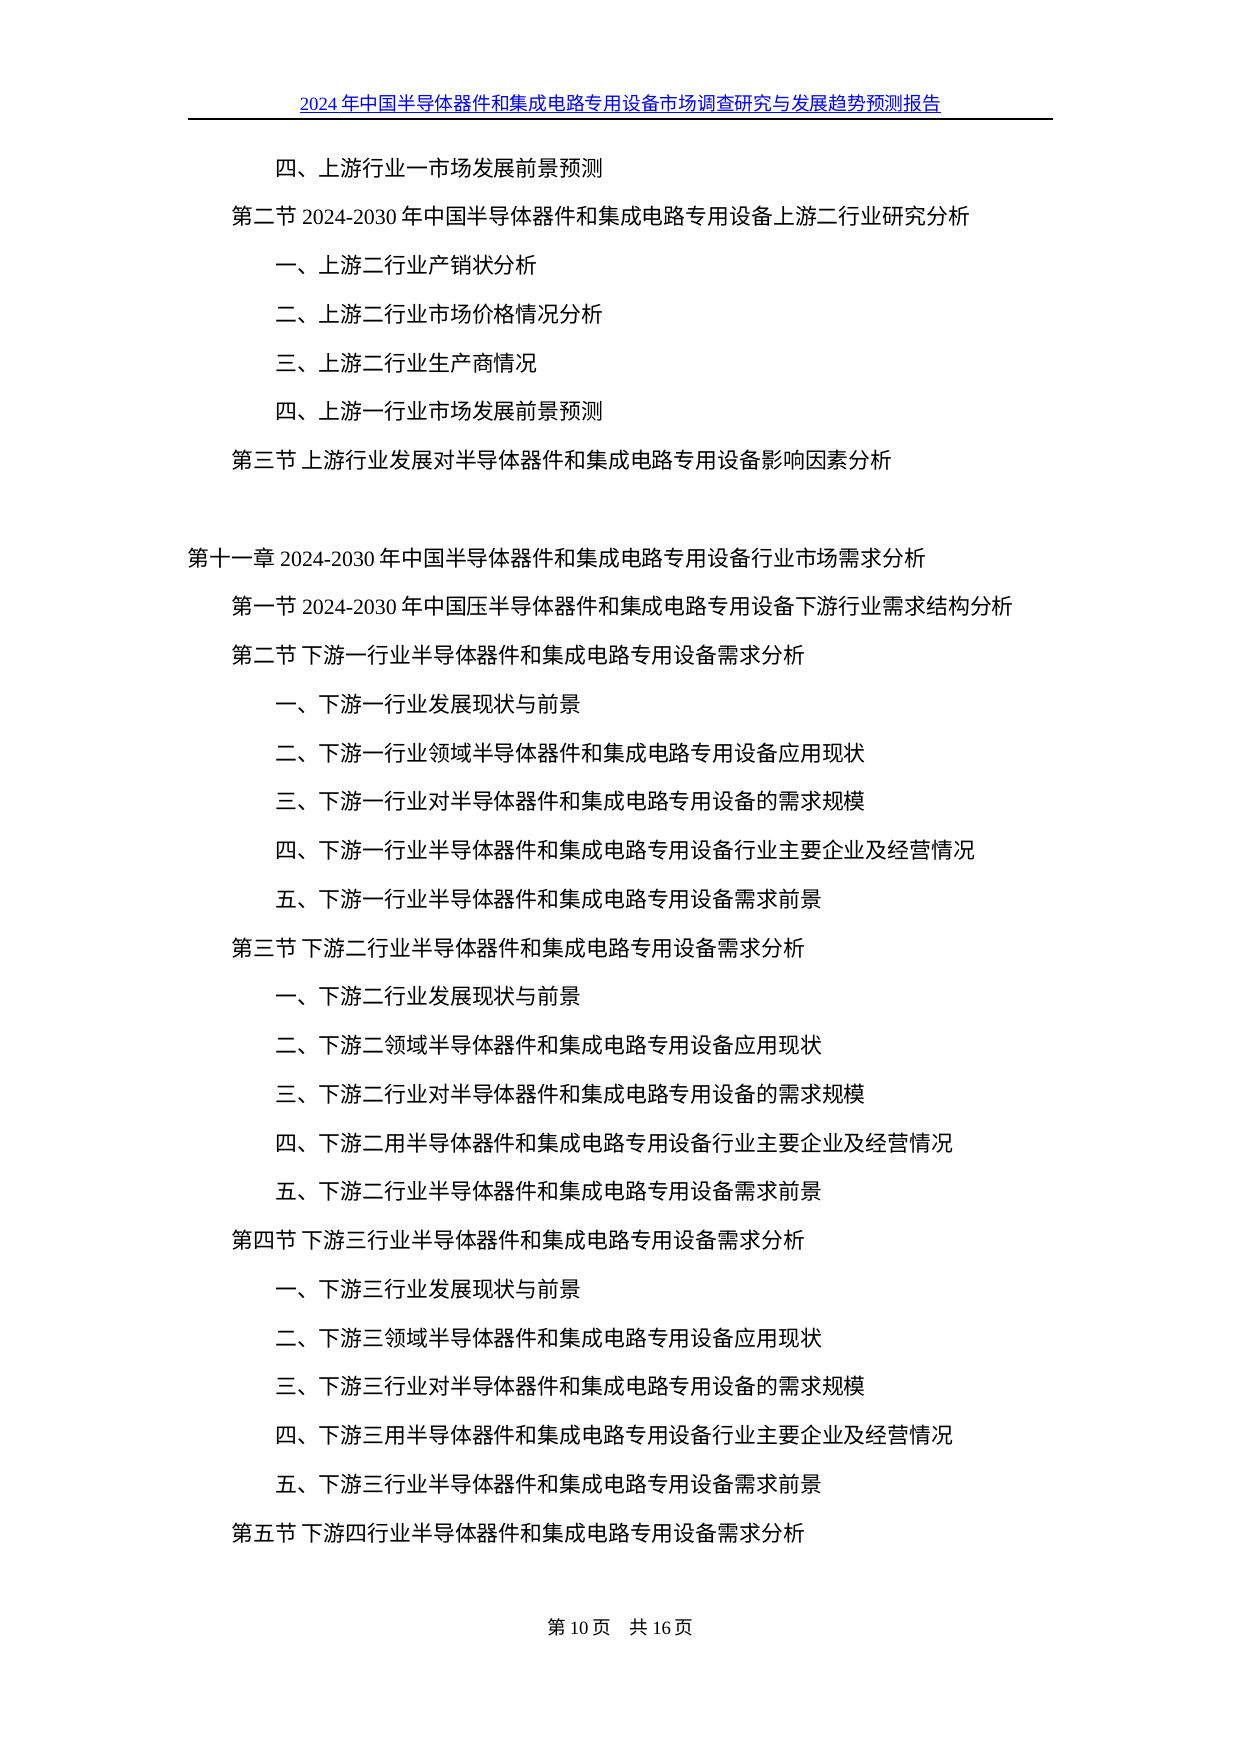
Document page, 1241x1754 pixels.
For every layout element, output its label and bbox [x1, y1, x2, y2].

text [187, 150, 1053, 1548]
